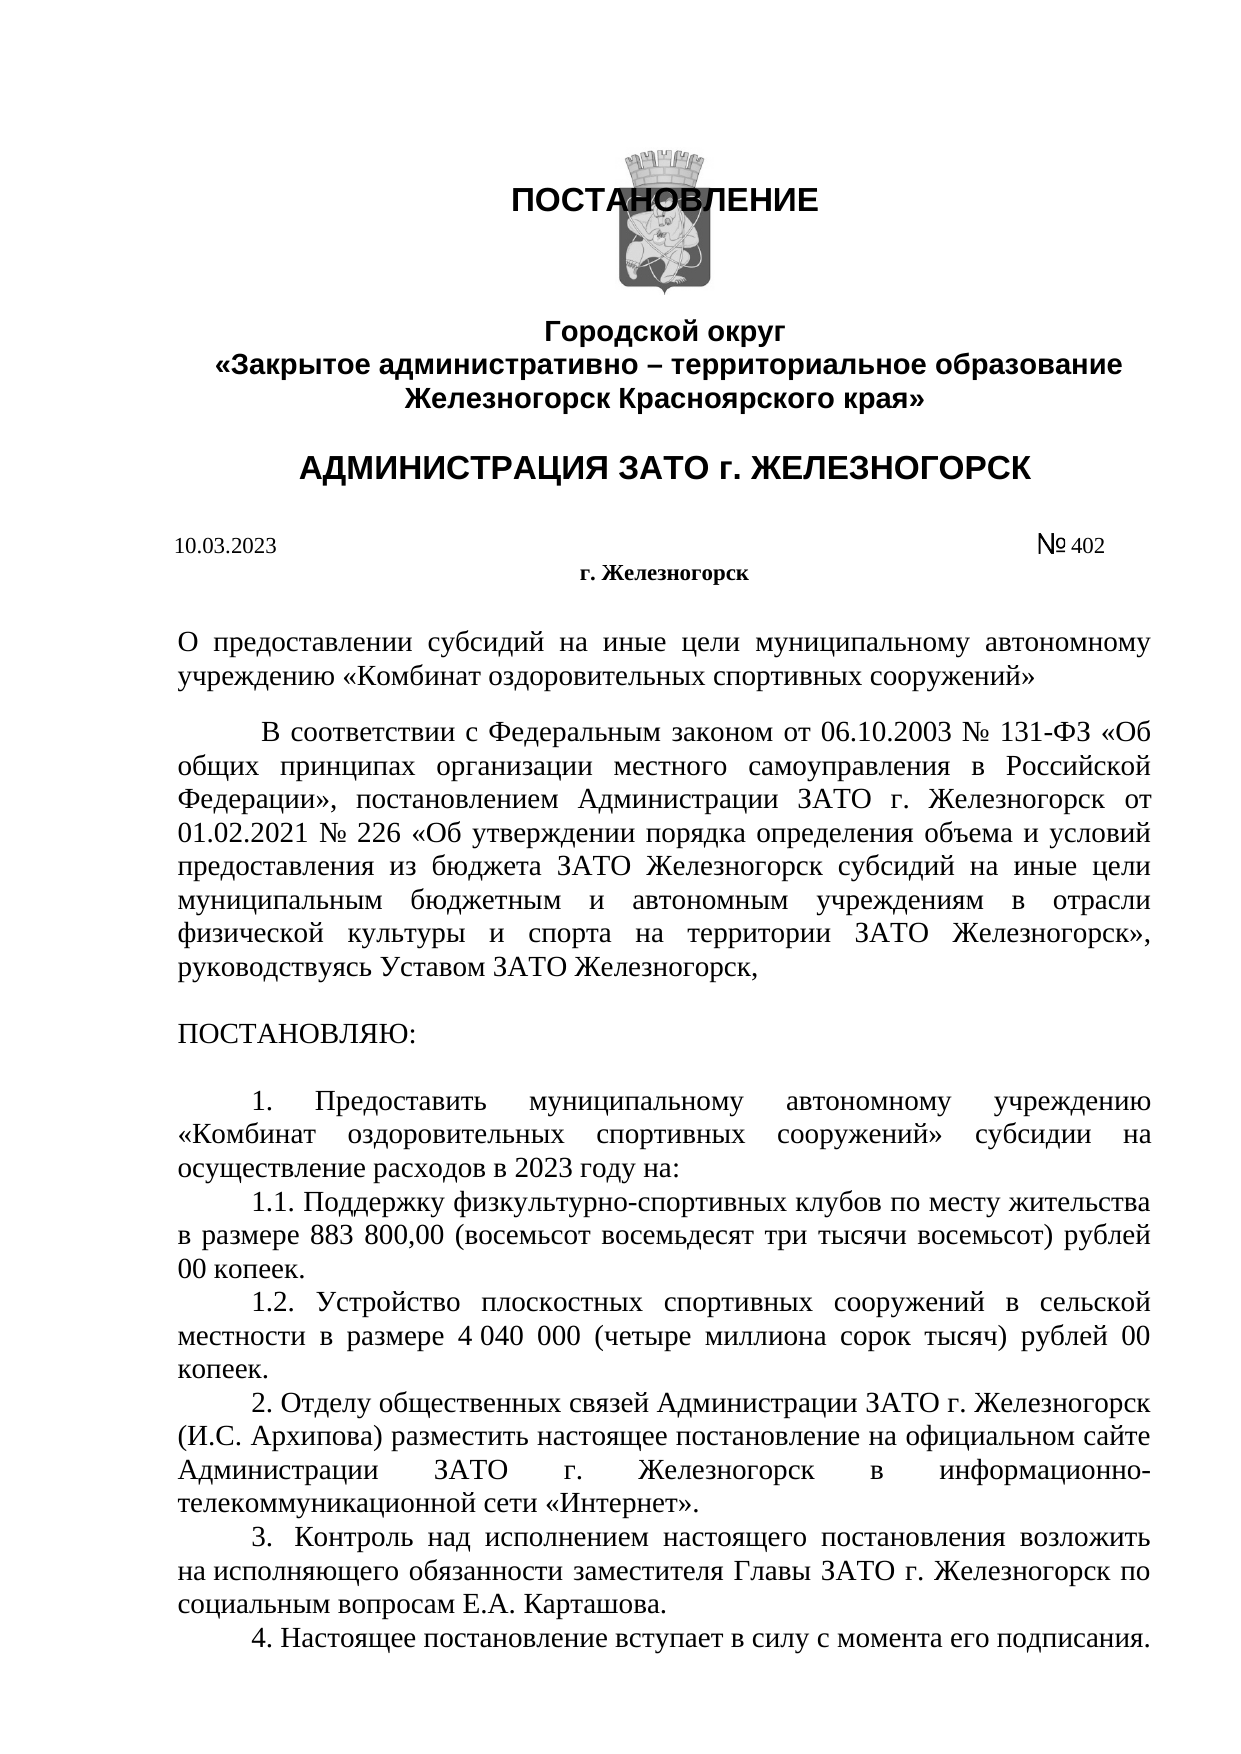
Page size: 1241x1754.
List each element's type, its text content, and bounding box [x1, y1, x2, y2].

text Городской округ [149, 313, 1180, 347]
list 1. Предоставить муниципальному автономному учреждению «Комбинат оздоровительных спортивных сооружений» субсидии на осуществление расходов в 2023 году на: [177, 1083, 1152, 1184]
list 1.1. Поддержку физкультурно-спортивных клубов по месту жительства в размере 883 800,00 (восемьсот восемьдесят три тысячи восемьсот) рублей 00 копеек. [177, 1184, 1152, 1284]
subtitle АДМИНИСТРАЦИЯ ЗАТО г. ЖЕЛЕЗНОГОРСК [149, 448, 1180, 486]
text 10.03.2023 402 [173, 533, 1155, 559]
text ПОСТАНОВЛЯЮ: [177, 1016, 1152, 1049]
text 4. Настоящее постановление вступает в силу с момента его подписания. [177, 1620, 1152, 1653]
text О предоставлении субсидий на иные цели муниципальному автономному учреждению «Комбинат оздоровительных спортивных сооружений» [177, 624, 1152, 691]
text ПОСТАНОВЛЕНИЕ [149, 181, 1180, 219]
text 3. Контроль над исполнением настоящего постановления возложить на исполняющего обязанности заместителя Главы ЗАТО г. Железногорск по социальным вопросам Е.А. Карташова. [177, 1519, 1152, 1620]
text «Закрытое административно – территориальное образование Железногорск Красноярского края» [149, 347, 1180, 414]
list 1.2. Устройство плоскостных спортивных сооружений в сельской местности в размере 4 040 000 (четыре миллиона сорок тысяч) рублей 00 копеек. [177, 1284, 1152, 1385]
list 2. Отделу общественных связей Администрации ЗАТО г. Железногорск (И.С. Архипова) разместить настоящее постановление на официальном сайте Администрации ЗАТО г. Железногорск в информационно-телекоммуникационной сети «Интернет». [177, 1385, 1152, 1519]
text В соответствии с Федеральным законом от 06.10.2003 № 131-ФЗ «Об общих принципах организации местного самоуправления в Российской Федерации», постановлением Администрации ЗАТО г. Железногорск от 01.02.2021 № 226 «Об утверждении порядка определения объема и условий предоставления из бюджета ЗАТО Железногорск субсидий на иные цели муниципальным бюджетным и автономным учреждениям в отрасли физической культуры и спорта на территории ЗАТО Железногорск», руководствуясь Уставом ЗАТО Железногорск, [177, 714, 1152, 982]
text г. Железногорск [173, 559, 1155, 585]
